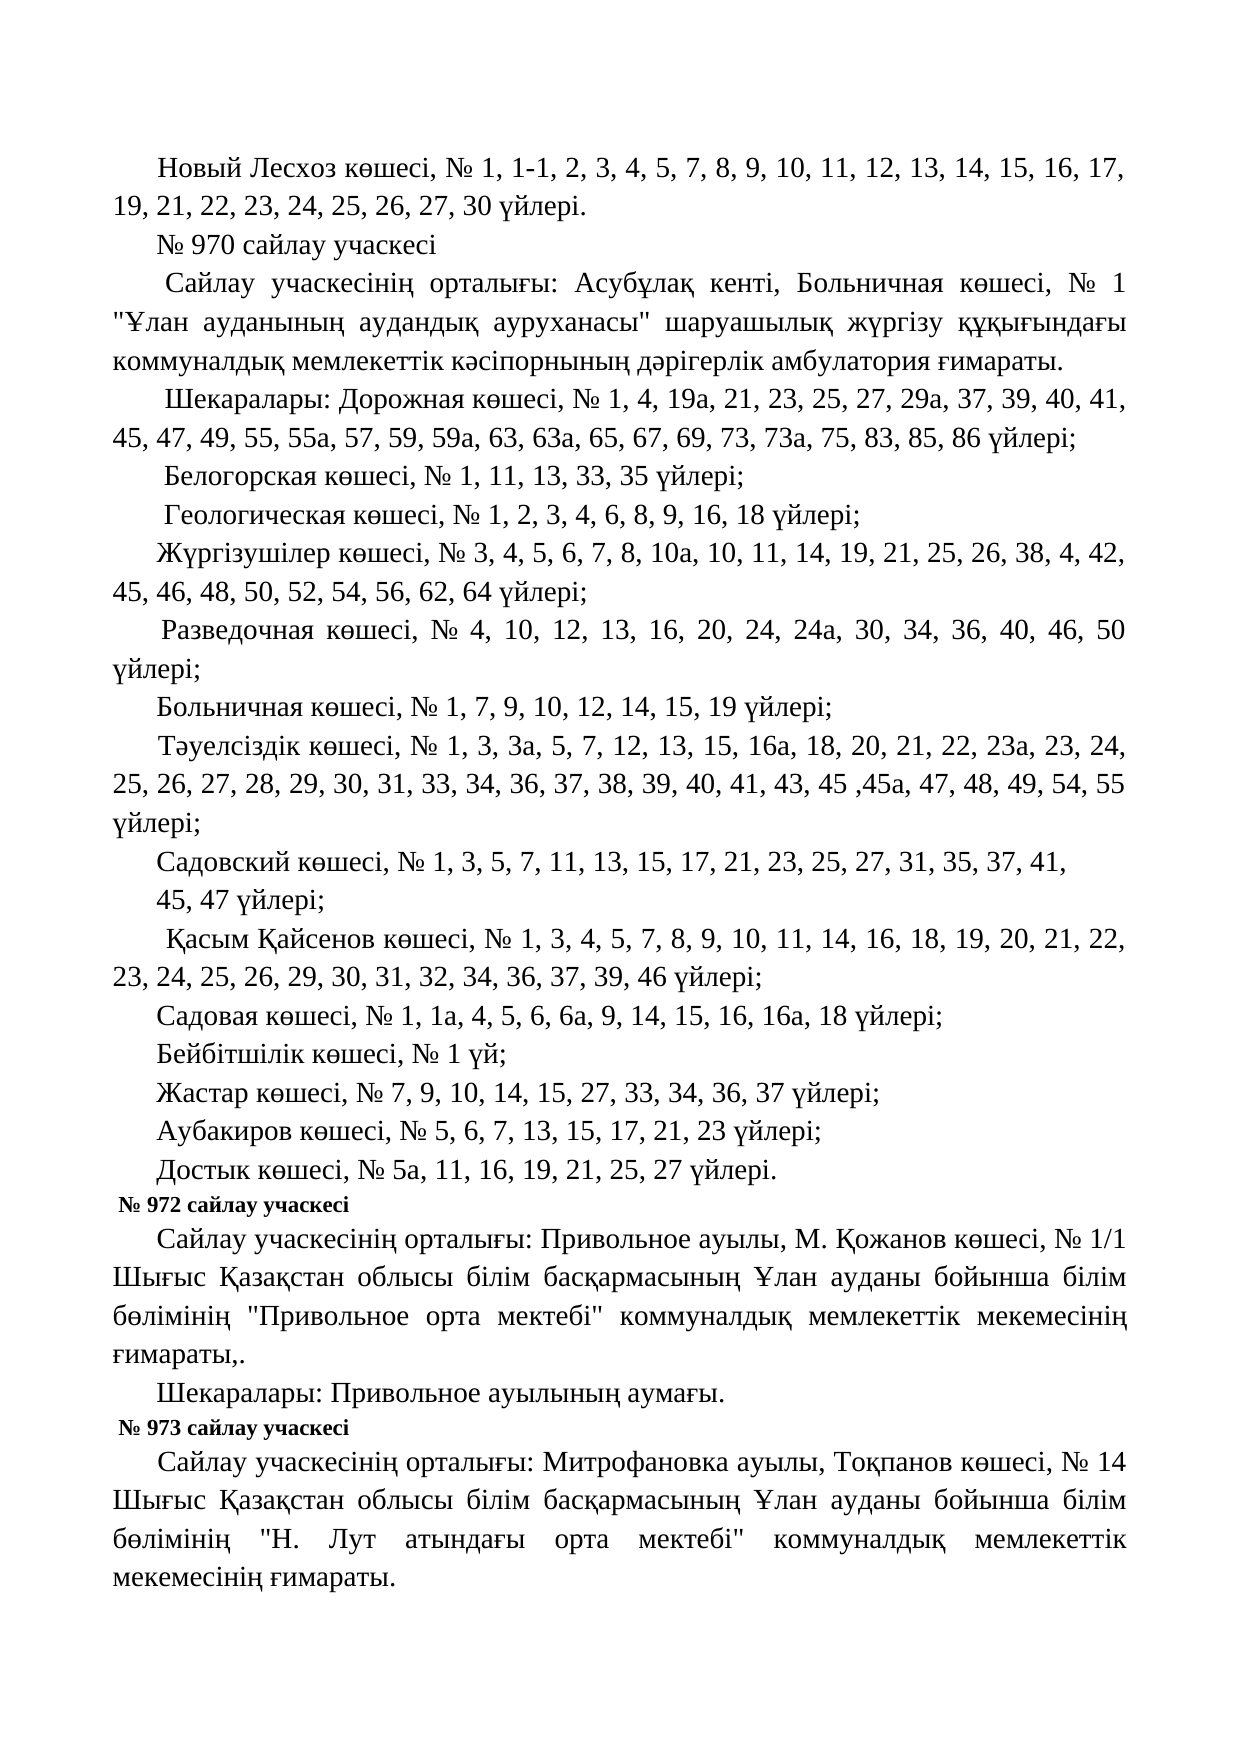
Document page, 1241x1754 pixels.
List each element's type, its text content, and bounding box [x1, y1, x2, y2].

text Геологическая көшесі, № 1, 2, 3, 4, 6, 8, 9, 16, 18 үйлері; [112, 497, 1128, 530]
text Разведочная көшесі, № 4, 10, 12, 13, 16, 20, 24, 24а, 30, 34, 36, 40, 46, 50 үйлері; [112, 612, 1128, 684]
text Шекаралары: Привольное ауылының аумағы. [112, 1375, 1128, 1408]
text 45, 47 үйлері; [112, 882, 1128, 916]
text Садовая көшесі, № 1, 1а, 4, 5, 6, 6а, 9, 14, 15, 16, 16а, 18 үйлері; [112, 998, 1128, 1031]
text Бейбітшілік көшесі, № 1 үй; [112, 1036, 1128, 1070]
text Жастар көшесі, № 7, 9, 10, 14, 15, 27, 33, 34, 36, 37 үйлері; [112, 1075, 1128, 1108]
text Тәуелсіздік көшесі, № 1, 3, 3а, 5, 7, 12, 13, 15, 16а, 18, 20, 21, 22, 23а, 23, 24, 25, 26, 27, 28, 29, 30, 31, 33, 34, 36, 37, 38, 39, 40, 41, 43, 45 ,45а, 47, 48, 49, 54, 55 үйлері; [112, 728, 1128, 839]
text № 970 сайлау учаскесі [112, 227, 1128, 261]
text Шекаралары: Дорожная көшесі, № 1, 4, 19а, 21, 23, 25, 27, 29а, 37, 39, 40, 41, 45, 47, 49, 55, 55а, 57, 59, 59а, 63, 63а, 65, 67, 69, 73, 73а, 75, 83, 85, 86 үйлері; [112, 381, 1128, 453]
text № 972 сайлау учаскесі [112, 1191, 1128, 1217]
text Жүргізушілер көшесі, № 3, 4, 5, 6, 7, 8, 10а, 10, 11, 14, 19, 21, 25, 26, 38, 4, 42, 45, 46, 48, 50, 52, 54, 56, 62, 64 үйлері; [112, 535, 1128, 607]
text Сайлау учаскесінің орталығы: Митрофановка ауылы, Тоқпанов көшесі, № 14 Шығыс Қазақстан облысы білім басқармасының Ұлан ауданы бойынша білім бөлімінің "Н. Лут атындағы орта мектебі" коммуналдық мемлекеттік мекемесінің ғимараты. [112, 1444, 1128, 1593]
text Больничная көшесі, № 1, 7, 9, 10, 12, 14, 15, 19 үйлері; [112, 689, 1128, 723]
text Белогорская көшесі, № 1, 11, 13, 33, 35 үйлері; [112, 458, 1128, 492]
text Сайлау учаскесінің орталығы: Асубұлақ кенті, Больничная көшесі, № 1 "Ұлан ауданының аудандық ауруханасы" шаруашылық жүргізу құқығындағы коммуналдық мемлекеттік кәсіпорнының дәрігерлік амбулатория ғимараты. [112, 266, 1128, 376]
text Достык көшесі, № 5а, 11, 16, 19, 21, 25, 27 үйлері. [112, 1152, 1128, 1186]
text № 973 сайлау учаскесі [112, 1413, 1128, 1440]
text Новый Лесхоз көшесі, № 1, 1-1, 2, 3, 4, 5, 7, 8, 9, 10, 11, 12, 13, 14, 15, 16, 17, 19, 21, 22, 23, 24, 25, 26, 27, 30 үйлері. [112, 150, 1128, 222]
text Сайлау учаскесінің орталығы: Привольное ауылы, М. Қожанов көшесі, № 1/1 Шығыс Қазақстан облысы білім басқармасының Ұлан ауданы бойынша білім бөлімінің "Привольное орта мектебі" коммуналдық мемлекеттік мекемесінің ғимараты,. [112, 1221, 1128, 1370]
text Аубакиров көшесі, № 5, 6, 7, 13, 15, 17, 21, 23 үйлері; [112, 1113, 1128, 1147]
text Қасым Қайсенов көшесі, № 1, 3, 4, 5, 7, 8, 9, 10, 11, 14, 16, 18, 19, 20, 21, 22, 23, 24, 25, 26, 29, 30, 31, 32, 34, 36, 37, 39, 46 үйлері; [112, 921, 1128, 993]
text Садовский көшесі, № 1, 3, 5, 7, 11, 13, 15, 17, 21, 23, 25, 27, 31, 35, 37, 41, [112, 844, 1128, 877]
